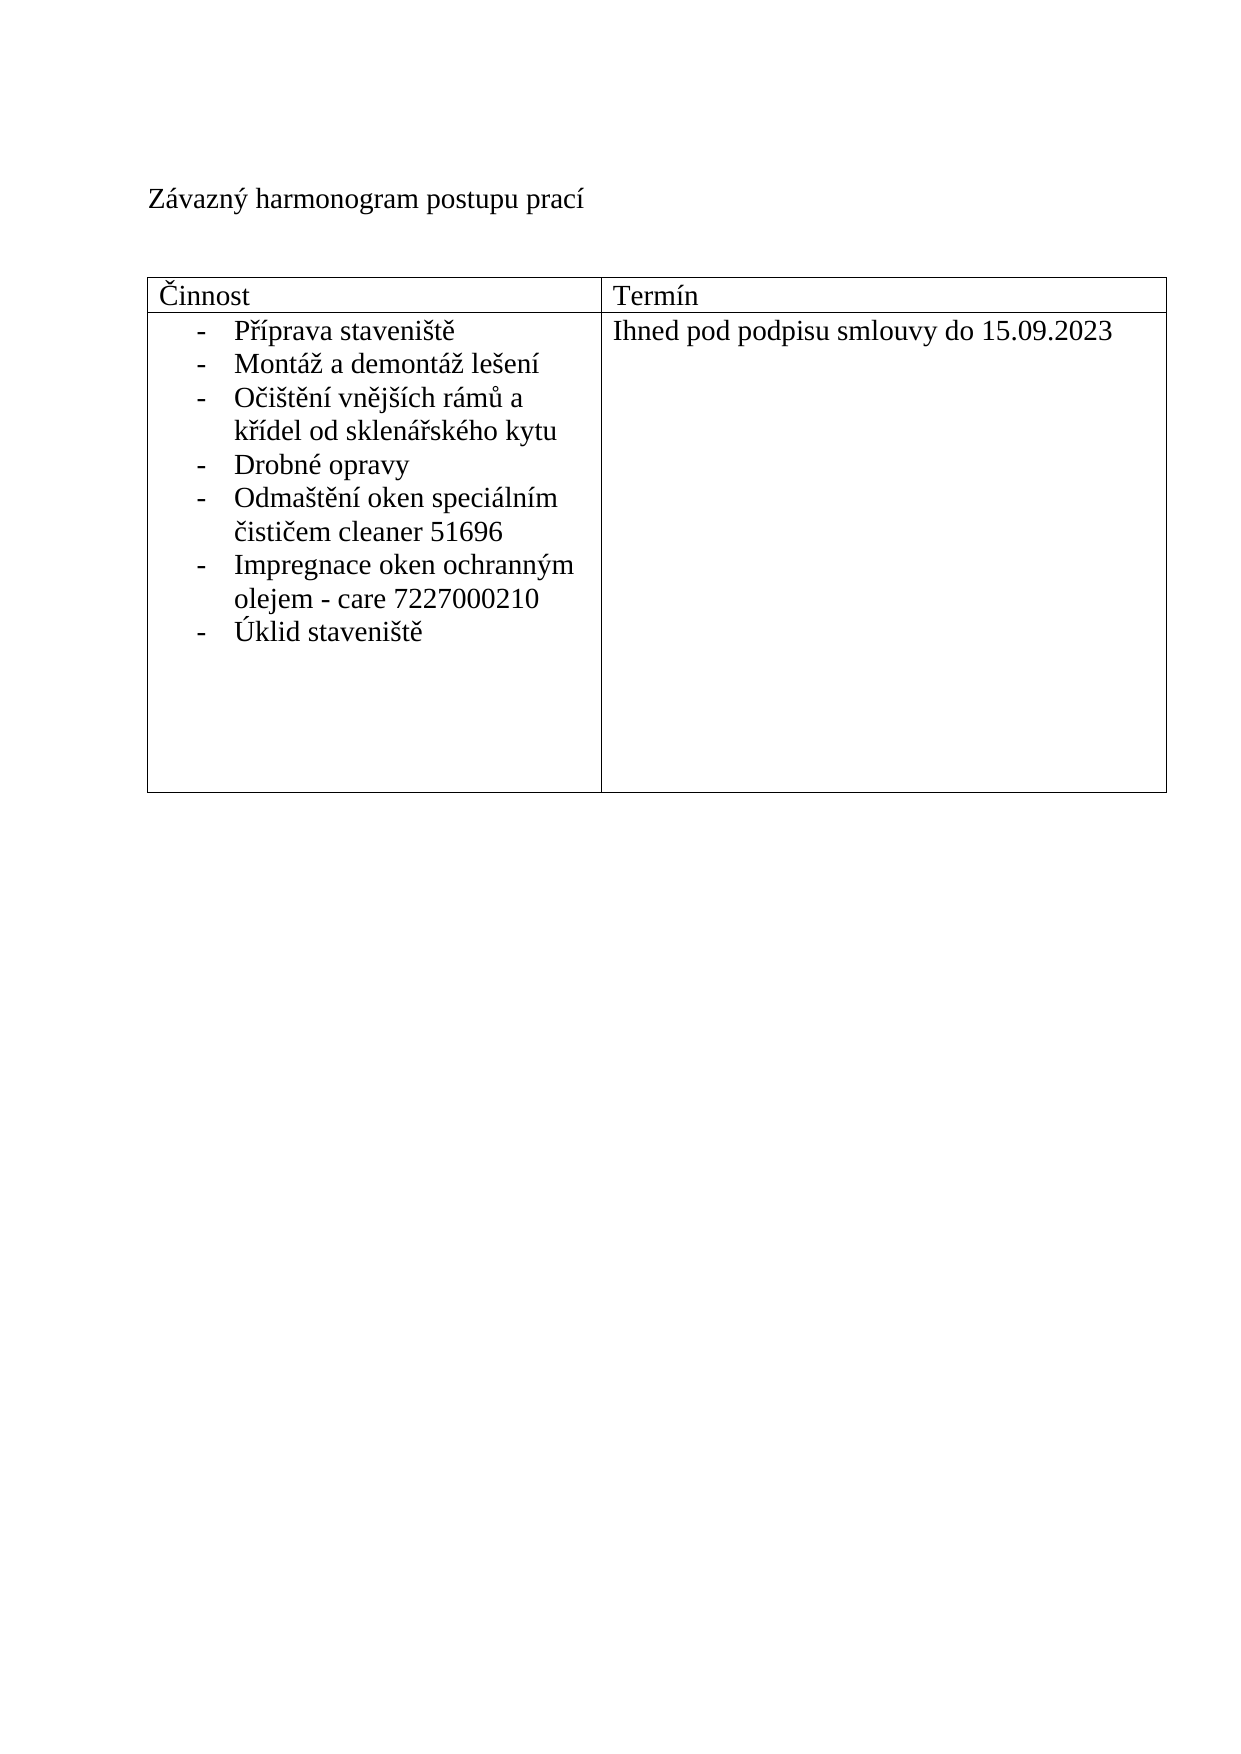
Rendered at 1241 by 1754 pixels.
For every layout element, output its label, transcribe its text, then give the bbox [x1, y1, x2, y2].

table_cell Příprava staveniště Montáž a demontáž lešení Očištění vnějších rámů a křídel od sklenářského kytu Drobné opravy Odmaštění oken speciálním čističem cleaner 51696 Impregnace oken ochranným olejem - care 7227000210 Úklid staveniště [148, 313, 601, 792]
text Závazný harmonogram postupu prací [148, 181, 1093, 215]
table_header Činnost [148, 278, 601, 312]
table_cell Ihned pod podpisu smlouvy do 15.09.2023 [602, 313, 1166, 792]
